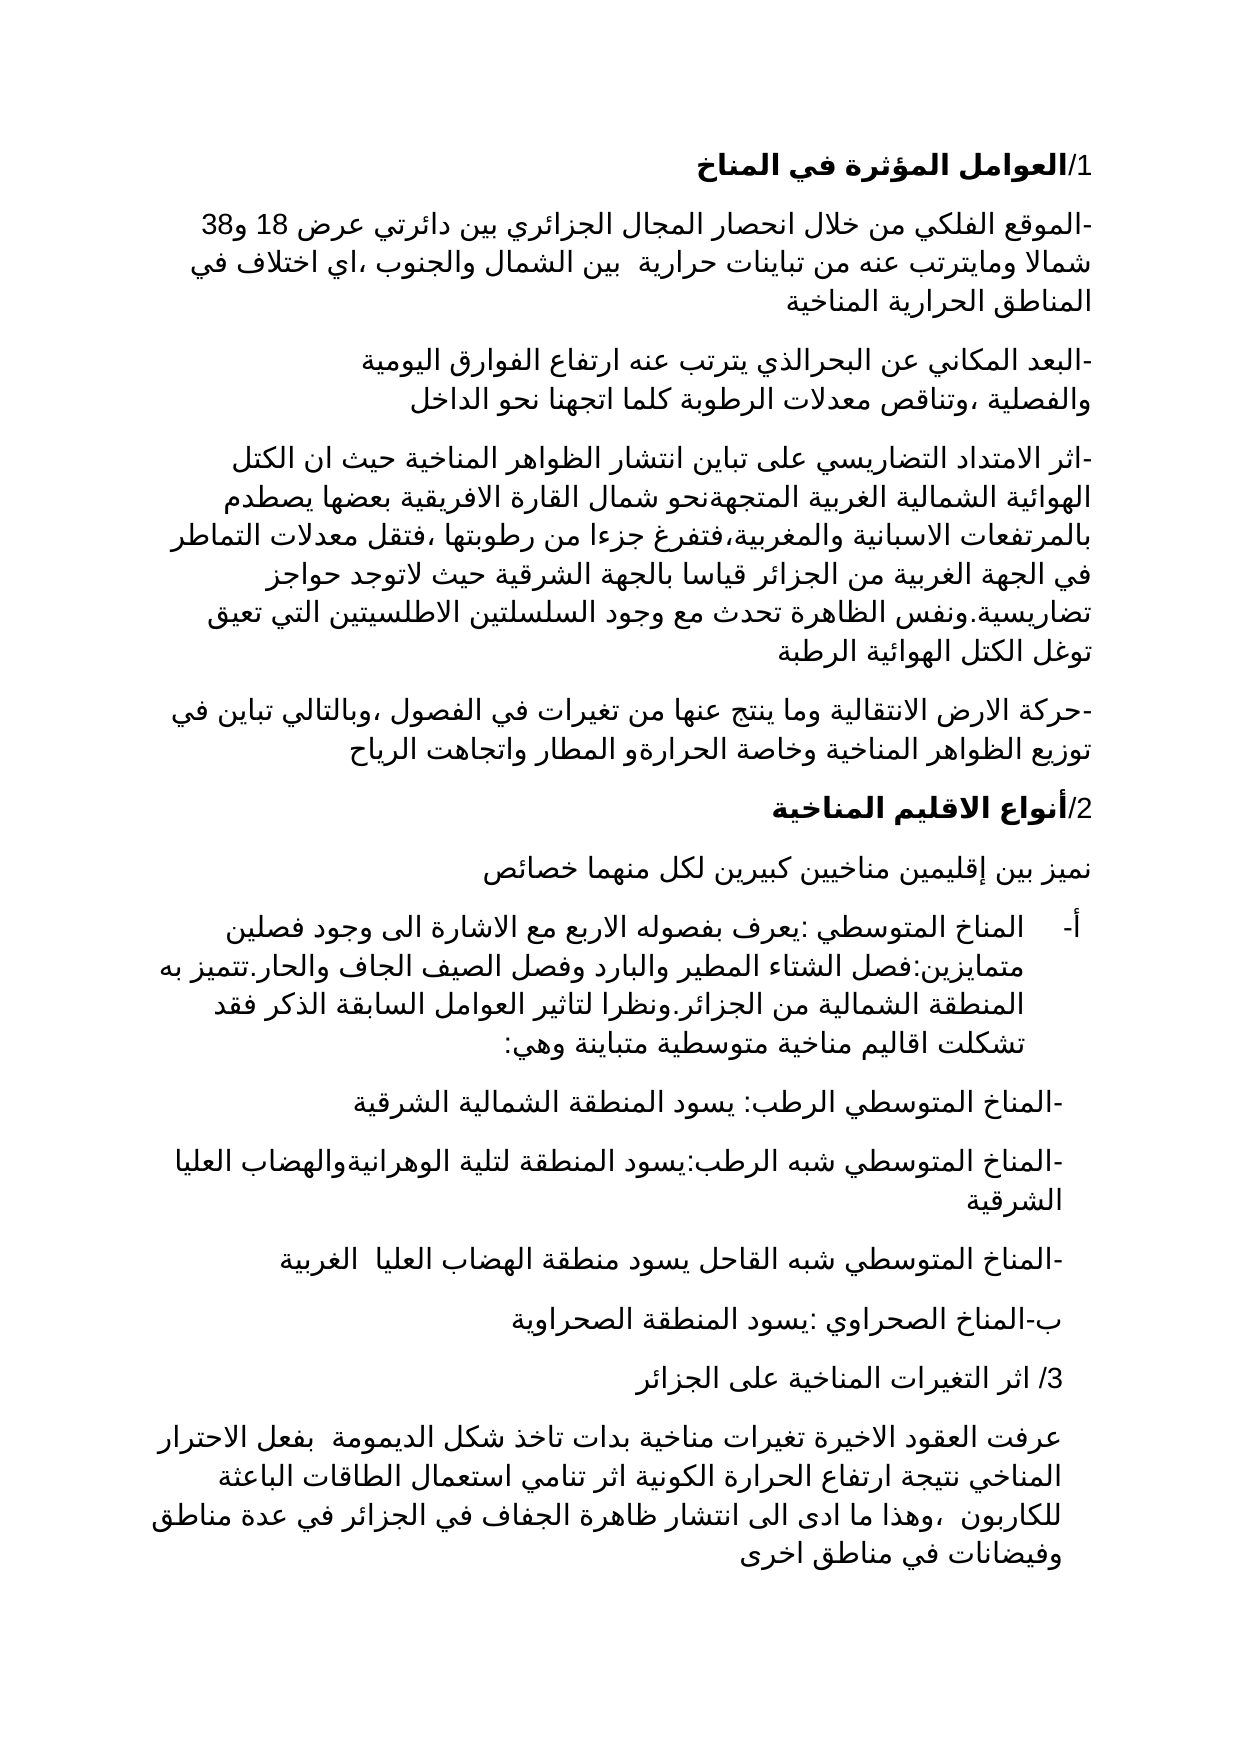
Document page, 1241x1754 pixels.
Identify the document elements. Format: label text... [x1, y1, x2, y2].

list المناخ المتوسطي :يعرف بفصوله الاربع مع الاشارة الى وجود فصلين متمايزين:فصل الشتاء المطير والبارد وفصل الصيف الجاف والحار.تتميز به المنطقة الشمالية من الجزائر.ونظرا لتاثير العوامل السابقة الذكر فقد تشكلت اقاليم مناخية متوسطية متباينة وهي: [148, 910, 1063, 1059]
text -المناخ المتوسطي شبه الرطب:يسود المنطقة لتلية الوهرانيةوالهضاب العليا الشرقية [148, 1144, 1063, 1217]
text -البعد المكاني عن البحرالذي يترتب عنه ارتفاع الفوارق اليومية والفصلية ،وتناقص معدلات الرطوبة كلما اتجهنا نحو الداخل [148, 343, 1093, 416]
text 1/العوامل المؤثرة في المناخ [148, 148, 1093, 181]
text -المناخ المتوسطي الرطب: يسود المنطقة الشمالية الشرقية [148, 1085, 1063, 1119]
text -اثر الامتداد التضاريسي على تباين انتشار الظواهر المناخية حيث ان الكتل الهوائية الشمالية الغربية المتجهةنحو شمال القارة الافريقية بعضها يصطدم بالمرتفعات الاسبانية والمغربية،فتفرغ جزءا من رطوبتها ،فتقل معدلات التماطر في الجهة الغربية من الجزائر قياسا بالجهة الشرقية حيث لاتوجد حواجز تضاريسية.ونفس الظاهرة تحدث مع وجود السلسلتين الاطلسيتين التي تعيق توغل الكتل الهوائية الرطبة [148, 441, 1093, 668]
text 2/أنواع الاقليم المناخية [148, 791, 1093, 825]
text -المناخ المتوسطي شبه القاحل يسود منطقة الهضاب العليا الغربية [148, 1242, 1063, 1276]
text عرفت العقود الاخيرة تغيرات مناخية بدات تاخذ شكل الديمومة بفعل الاحترار المناخي نتيجة ارتفاع الحرارة الكونية اثر تنامي استعمال الطاقات الباعثة للكاربون ،وهذا ما ادى الى انتشار ظاهرة الجفاف في الجزائر في عدة مناطق وفيضانات في مناطق اخرى [148, 1421, 1063, 1570]
text -الموقع الفلكي من خلال انحصار المجال الجزائري بين دائرتي عرض 18 و38 شمالا ومايترتب عنه من تباينات حرارية بين الشمال والجنوب ،اي اختلاف في المناطق الحرارية المناخية [148, 207, 1093, 318]
text 3/ اثر التغيرات المناخية على الجزائر [148, 1361, 1063, 1395]
text ب-المناخ الصحراوي :يسود المنطقة الصحراوية [148, 1302, 1063, 1335]
text نميز بين إقليمين مناخيين كبيرين لكل منهما خصائص [148, 851, 1093, 884]
text -حركة الارض الانتقالية وما ينتج عنها من تغيرات في الفصول ،وبالتالي تباين في توزيع الظواهر المناخية وخاصة الحرارةو المطار واتجاهت الرياح [148, 693, 1093, 766]
